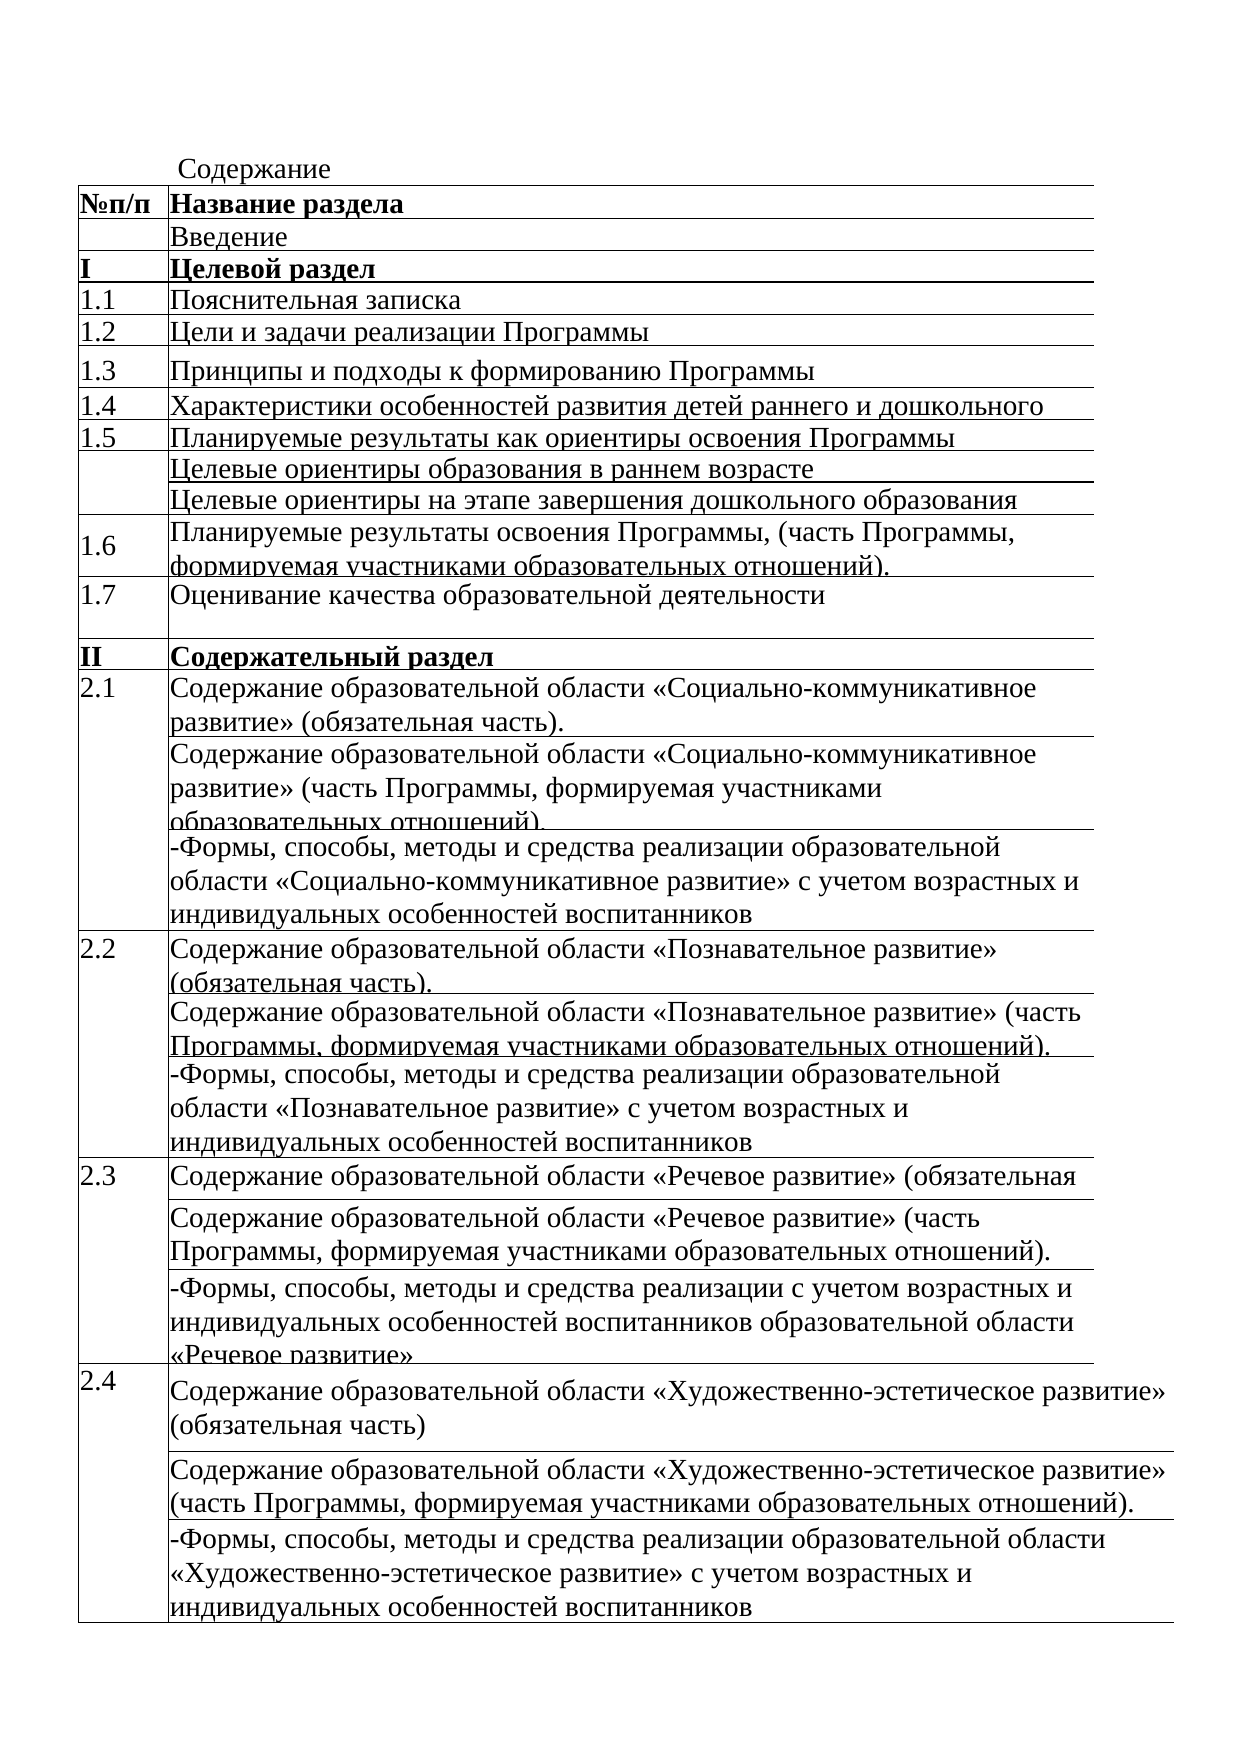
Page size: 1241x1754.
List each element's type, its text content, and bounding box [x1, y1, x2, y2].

table_cell Содержательный раздел [169, 639, 1094, 669]
table_cell 1.5 [79, 420, 168, 450]
table_cell Целевые ориентиры на этапе завершения дошкольного образования [169, 483, 1094, 513]
table_cell Содержание образовательной области «Речевое развитие» (часть Программы, формируемая участниками образовательных отношений). [169, 1200, 1094, 1269]
table_cell Планируемые результаты как ориентиры освоения Программы (обязательная часть) [169, 420, 1094, 450]
table_cell -Формы, способы, методы и средства реализации с учетом возрастных и индивидуальных особенностей воспитанников образовательной области «Речевое развитие» [169, 1270, 1094, 1362]
table_cell Цели и задачи реализации Программы [169, 315, 1094, 345]
table_cell Содержание образовательной области «Познавательное развитие» (обязательная часть). [169, 931, 1094, 993]
table_cell 1.7 [79, 577, 168, 638]
table_cell 2.3 [79, 1158, 168, 1362]
table_cell Пояснительная записка [169, 283, 1094, 313]
table_cell [79, 219, 168, 250]
table_cell I [79, 251, 168, 281]
table_cell [169, 1364, 1094, 1372]
table_cell Целевые ориентиры образования в раннем возрасте [169, 451, 1094, 481]
table_header №п/п [79, 186, 168, 218]
table_cell II [79, 639, 168, 669]
table_cell -Формы, способы, методы и средства реализации образовательной области «Художественно-эстетическое развитие» с учетом возрастных и индивидуальных особенностей воспитанников [169, 1520, 1173, 1622]
table_cell 1.1 [79, 283, 168, 313]
table_cell -Формы, способы, методы и средства реализации образовательной области «Социально-коммуникативное развитие» с учетом возрастных и индивидуальных особенностей воспитанников [169, 830, 1094, 930]
table_cell Содержание образовательной области «Художественно-эстетическое развитие» (обязательная часть) [169, 1373, 1173, 1451]
table_cell 1.2 [79, 315, 168, 345]
table_cell Содержание образовательной области «Познавательное развитие» (часть Программы, формируемая участниками образовательных отношений). [169, 994, 1094, 1056]
table_header Название раздела [169, 186, 1094, 218]
table_cell 2.4 [79, 1364, 168, 1622]
table_cell 1.4 [79, 388, 168, 419]
table_cell Принципы и подходы к формированию Программы [169, 346, 1094, 387]
table_cell -Формы, способы, методы и средства реализации образовательной области «Познавательное развитие» с учетом возрастных и индивидуальных особенностей воспитанников [169, 1057, 1094, 1157]
table_cell 1.3 [79, 346, 168, 387]
text Содержание [177, 152, 1152, 185]
table_cell Планируемые результаты освоения Программы, (часть Программы, формируемая участниками образовательных отношений). [169, 515, 1094, 576]
table_cell Содержание образовательной области «Социально-коммуникативное развитие» (часть Программы, формируемая участниками образовательных отношений). [169, 737, 1094, 828]
table_cell 2.1 [79, 670, 168, 930]
table_cell 1.6 [79, 515, 168, 576]
table_cell Содержание образовательной области «Художественно-эстетическое развитие» (часть Программы, формируемая участниками образовательных отношений). [169, 1452, 1173, 1519]
table_cell Оценивание качества образовательной деятельности [169, 577, 1094, 638]
table_cell Характеристики особенностей развития детей раннего и дошкольного возраста [169, 388, 1094, 419]
table_cell Введение [169, 219, 1094, 250]
table_cell Целевой раздел [169, 251, 1094, 281]
table_cell [79, 451, 168, 513]
table_cell 2.2 [79, 931, 168, 1157]
table_cell Содержание образовательной области «Социально-коммуникативное развитие» (обязательная часть). [169, 670, 1094, 736]
table_cell Содержание образовательной области «Речевое развитие» (обязательная часть). [169, 1158, 1094, 1199]
